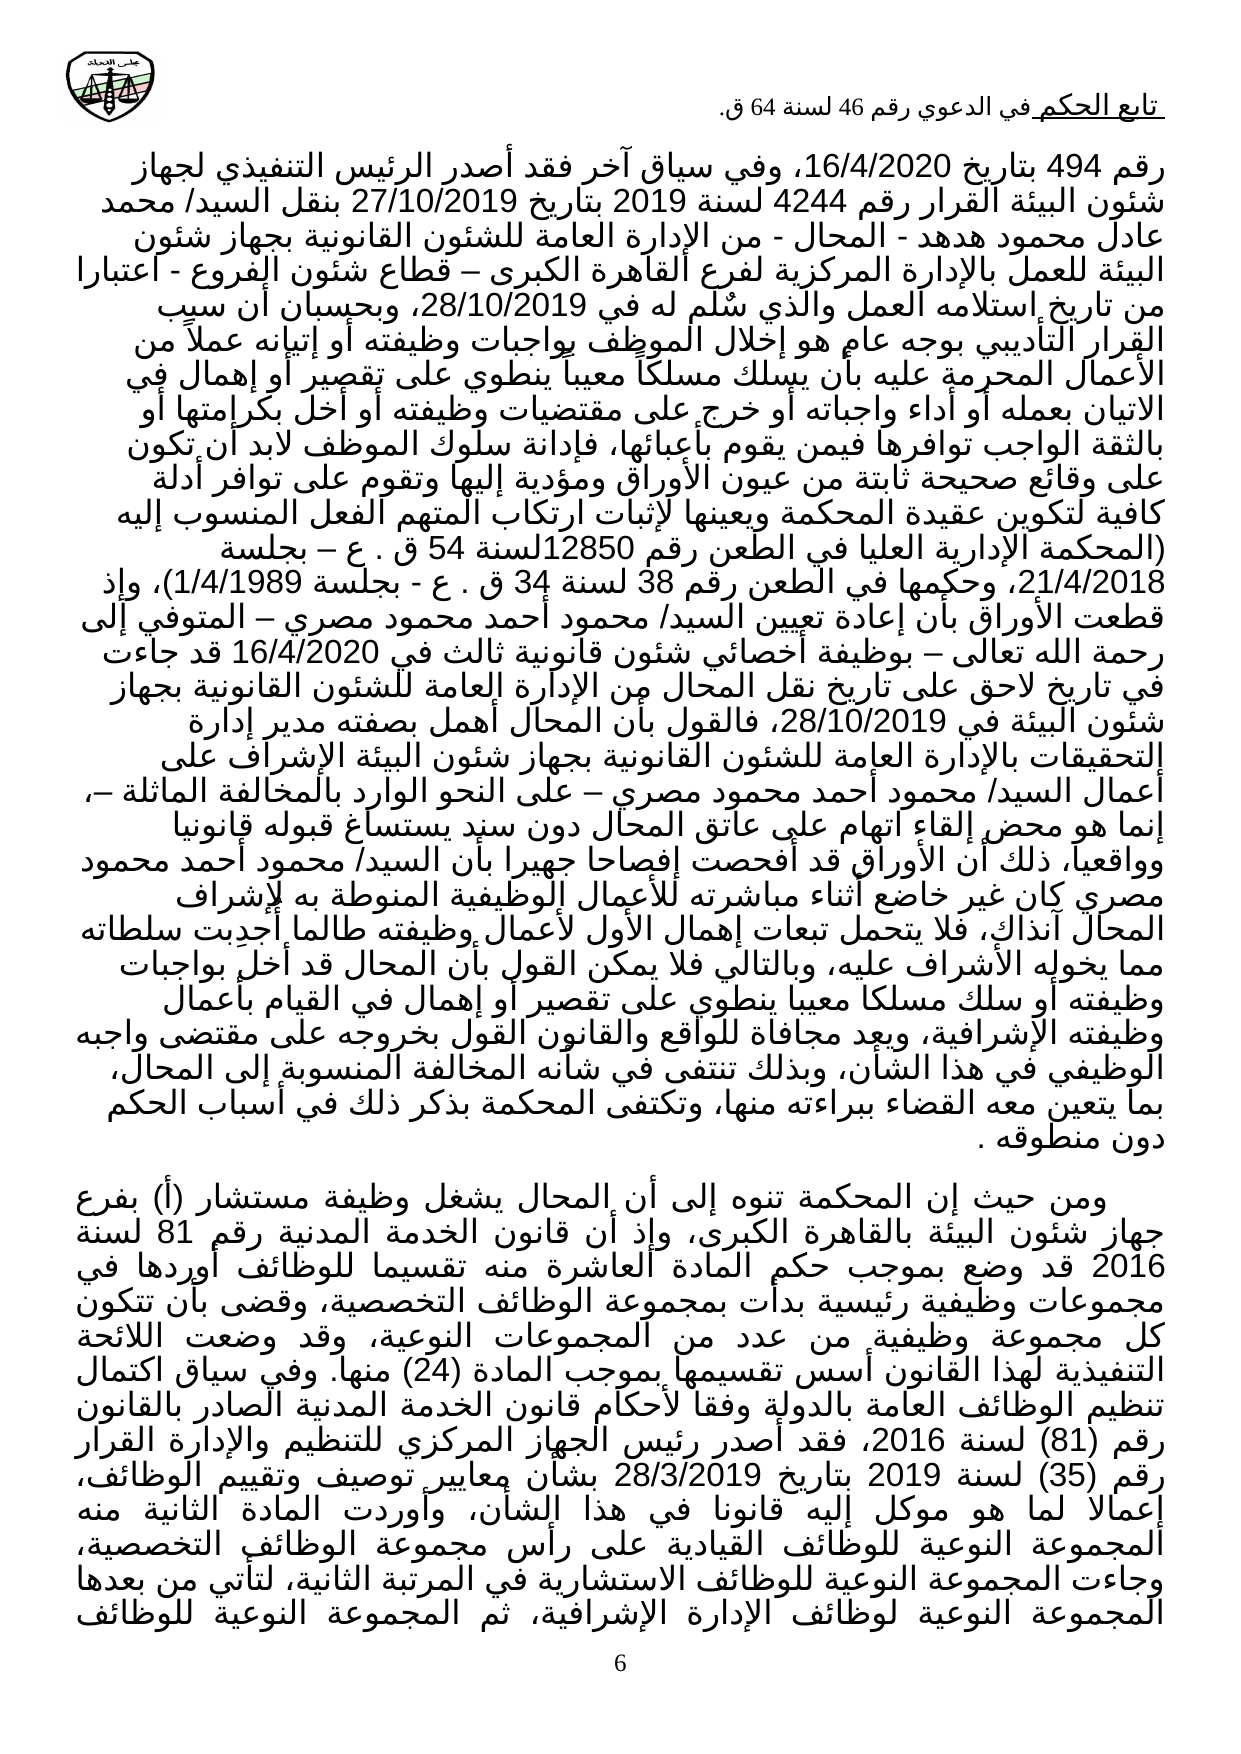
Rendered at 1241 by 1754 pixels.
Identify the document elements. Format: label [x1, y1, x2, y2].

text [75, 1181, 1166, 1632]
picture [59, 51, 164, 124]
text [75, 150, 1166, 1156]
